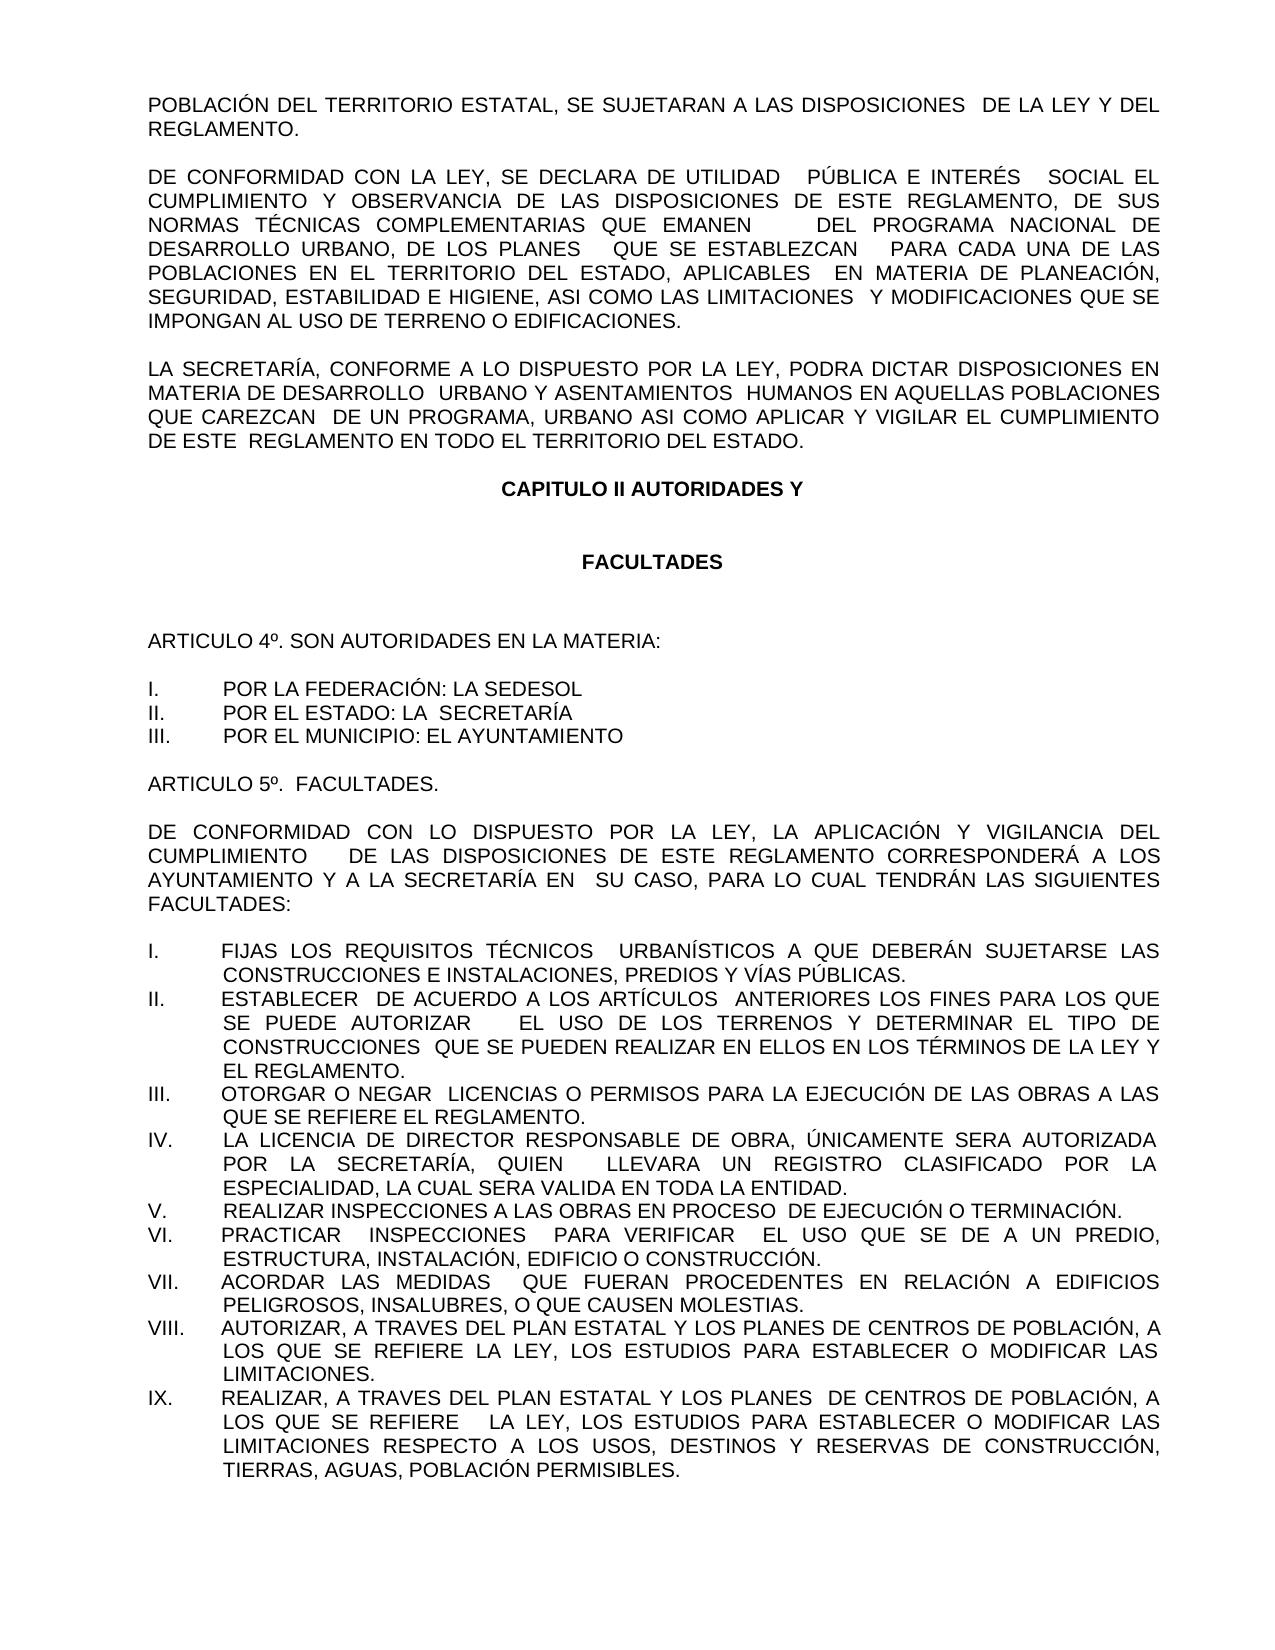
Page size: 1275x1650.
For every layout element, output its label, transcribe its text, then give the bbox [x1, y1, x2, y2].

text III. POR EL MUNICIPIO: EL AYUNTAMIENTO [148, 725, 626, 748]
text VII. ACORDAR LAS MEDIDAS QUE FUERAN PROCEDENTES EN RELACIÓN A EDIFICIOS PELIGROSOS, INSALUBRES, O QUE CAUSEN MOLESTIAS. [148, 1271, 1161, 1317]
text II. ESTABLECER DE ACUERDO A LOS ARTÍCULOS ANTERIORES LOS FINES PARA LOS QUE SE PUEDE AUTORIZAR EL USO DE LOS TERRENOS Y DETERMINAR EL TIPO DE CONSTRUCCIONES QUE SE PUEDEN REALIZAR EN ELLOS EN LOS TÉRMINOS DE LA LEY Y EL REGLAMENTO. [148, 987, 1161, 1083]
text CAPITULO II AUTORIDADES Y FACULTADES [491, 477, 814, 573]
text IX. REALIZAR, A TRAVES DEL PLAN ESTATAL Y LOS PLANES DE CENTROS DE POBLACIÓN, A LOS QUE SE REFIERE LA LEY, LOS ESTUDIOS PARA ESTABLECER O MODIFICAR LAS LIMITACIONES RESPECTO A LOS USOS, DESTINOS Y RESERVAS DE CONSTRUCCIÓN, TIERRAS, AGUAS, POBLACIÓN PERMISIBLES. [148, 1386, 1161, 1482]
text LA SECRETARÍA, CONFORME A LO DISPUESTO POR LA LEY, PODRA DICTAR DISPOSICIONES EN MATERIA DE DESARROLLO URBANO Y ASENTAMIENTOS HUMANOS EN AQUELLAS POBLACIONES QUE CAREZCAN DE UN PROGRAMA, URBANO ASI COMO APLICAR Y VIGILAR EL CUMPLIMIENTO DE ESTE REGLAMENTO EN TODO EL TERRITORIO DEL ESTADO. [148, 357, 1160, 453]
text I. FIJAS LOS REQUISITOS TÉCNICOS URBANÍSTICOS A QUE DEBERÁN SUJETARSE LAS CONSTRUCCIONES E INSTALACIONES, PREDIOS Y VÍAS PÚBLICAS. [148, 939, 1160, 987]
text ARTICULO 4º. SON AUTORIDADES EN LA MATERIA: [148, 629, 664, 653]
text DE CONFORMIDAD CON LO DISPUESTO POR LA LEY, LA APLICACIÓN Y VIGILANCIA DEL CUMPLIMIENTO DE LAS DISPOSICIONES DE ESTE REGLAMENTO CORRESPONDERÁ A LOS AYUNTAMIENTO Y A LA SECRETARÍA EN SU CASO, PARA LO CUAL TENDRÁN LAS SIGUIENTES FACULTADES: [148, 819, 1160, 915]
text DE CONFORMIDAD CON LA LEY, SE DECLARA DE UTILIDAD PÚBLICA E INTERÉS SOCIAL EL CUMPLIMIENTO Y OBSERVANCIA DE LAS DISPOSICIONES DE ESTE REGLAMENTO, DE SUS NORMAS TÉCNICAS COMPLEMENTARIAS QUE EMANEN DEL PROGRAMA NACIONAL DE DESARROLLO URBANO, DE LOS PLANES QUE SE ESTABLEZCAN PARA CADA UNA DE LAS POBLACIONES EN EL TERRITORIO DEL ESTADO, APLICABLES EN MATERIA DE PLANEACIÓN, SEGURIDAD, ESTABILIDAD E HIGIENE, ASI COMO LAS LIMITACIONES Y MODIFICACIONES QUE SE IMPONGAN AL USO DE TERRENO O EDIFICACIONES. [148, 165, 1161, 333]
text LIMITACIONES. [223, 1363, 1169, 1386]
text VIII. AUTORIZAR, A TRAVES DEL PLAN ESTATAL Y LOS PLANES DE CENTROS DE POBLACIÓN, A LOS QUE SE REFIERE LA LEY, LOS ESTUDIOS PARA ESTABLECER O MODIFICAR LAS [148, 1317, 1161, 1363]
text POBLACIÓN DEL TERRITORIO ESTATAL, SE SUJETARAN A LAS DISPOSICIONES DE LA LEY Y DEL REGLAMENTO. [148, 93, 1160, 141]
text III. OTORGAR O NEGAR LICENCIAS O PERMISOS PARA LA EJECUCIÓN DE LAS OBRAS A LAS QUE SE REFIERE EL REGLAMENTO. [148, 1083, 1160, 1129]
text VI. PRACTICAR INSPECCIONES PARA VERIFICAR EL USO QUE SE DE A UN PREDIO, ESTRUCTURA, INSTALACIÓN, EDIFICIO O CONSTRUCCIÓN. [148, 1223, 1160, 1271]
text IV. LA LICENCIA DE DIRECTOR RESPONSABLE DE OBRA, ÚNICAMENTE SERA AUTORIZADA [148, 1129, 1160, 1152]
text I. POR LA FEDERACIÓN: LA SEDESOL II. POR EL ESTADO: LA SECRETARÍA [148, 677, 586, 725]
text ARTICULO 5º. FACULTADES. [148, 772, 442, 796]
text V. REALIZAR INSPECCIONES A LAS OBRAS EN PROCESO DE EJECUCIÓN O TERMINACIÓN. [148, 1200, 1125, 1223]
text POR LA SECRETARÍA, QUIEN LLEVARA UN REGISTRO CLASIFICADO POR LA ESPECIALIDAD, LA CUAL SERA VALIDA EN TODA LA ENTIDAD. [223, 1152, 1161, 1200]
